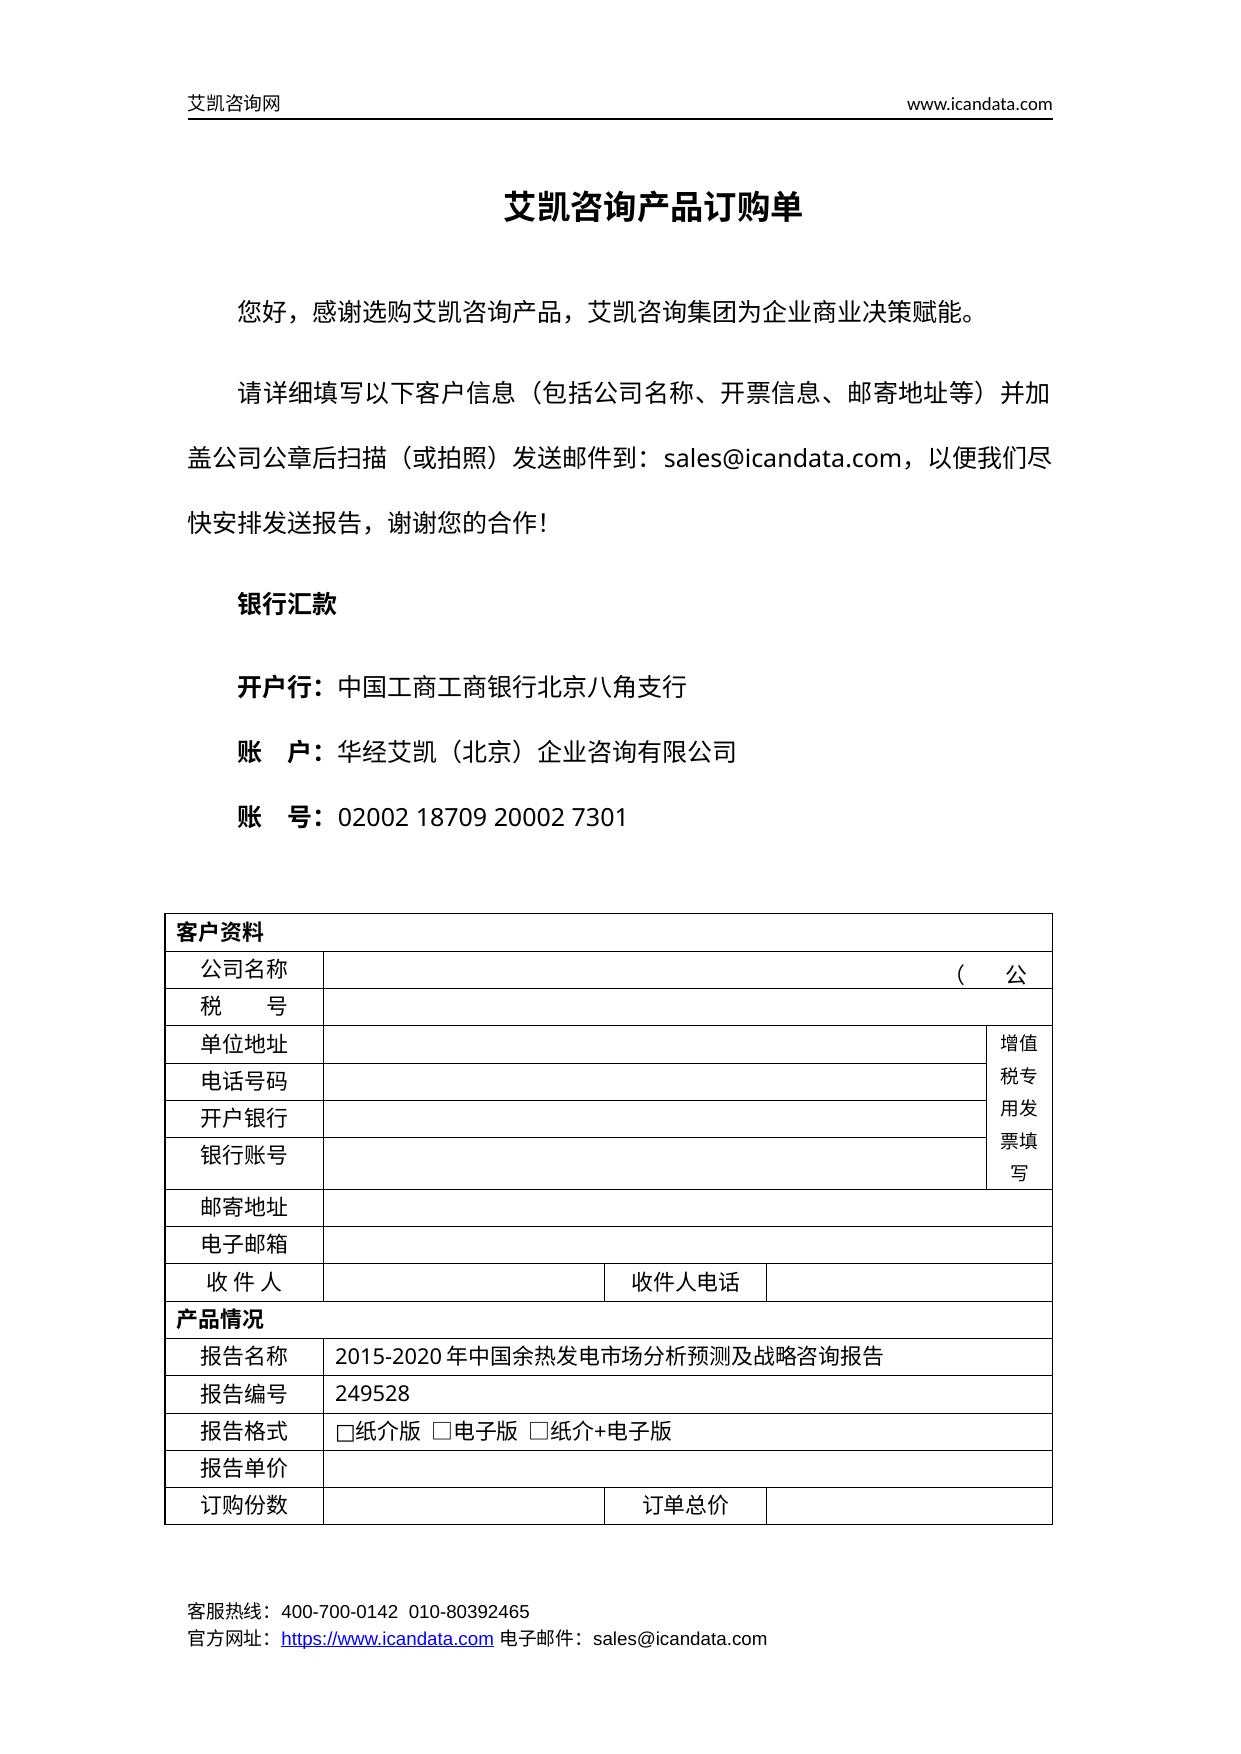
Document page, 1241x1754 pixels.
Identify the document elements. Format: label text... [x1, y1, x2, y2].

table_cell [324, 1026, 986, 1062]
table_cell 2015-2020年中国余热发电市场分析预测及战略咨询报告 [324, 1339, 1052, 1375]
text 开户行：中国工商工商银行北京八角支行 [187, 653, 1053, 718]
table_cell 订单总价 [605, 1488, 766, 1524]
table_cell [324, 1451, 1052, 1487]
table_cell 电子邮箱 [166, 1227, 323, 1263]
table_cell [324, 1064, 986, 1100]
text 请详细填写以下客户信息（包括公司名称、开票信息、邮寄地址等）并加盖公司公章后扫描（或拍照）发送邮件到：sales@icandata.com，以便我们尽快安排发送报告，谢谢您的合作！ [187, 359, 1053, 554]
table_cell [324, 1227, 1052, 1263]
table_cell [324, 1190, 1052, 1226]
text 账 号：02002 18709 20002 7301 [187, 783, 1053, 848]
table_cell 开户银行 [166, 1101, 323, 1137]
table_cell 公司名称 [166, 952, 323, 988]
table_cell [324, 1138, 986, 1189]
table_cell [324, 1264, 604, 1301]
text 您好，感谢选购艾凯咨询产品，艾凯咨询集团为企业商业决策赋能。 [187, 278, 1053, 343]
table_cell 报告名称 [166, 1339, 323, 1375]
text 银行汇款 [187, 570, 1053, 635]
text 账 户：华经艾凯（北京）企业咨询有限公司 [187, 718, 1053, 783]
table_cell 报告编号 [166, 1376, 323, 1412]
table_cell 税 号 [166, 989, 323, 1025]
table_header 客户资料 [166, 914, 1052, 951]
table_cell 银行账号 [166, 1138, 323, 1189]
table_cell 249528 [324, 1376, 1052, 1412]
table_cell 订购份数 [166, 1488, 323, 1524]
table_cell [324, 989, 1052, 1025]
table_cell 报告单价 [166, 1451, 323, 1487]
table_cell [767, 1488, 1052, 1524]
table_cell □纸介版 □电子版 □纸介+电子版 [324, 1414, 1052, 1450]
table_cell [767, 1264, 1052, 1301]
table_cell 收件人电话 [605, 1264, 766, 1301]
table_cell [324, 1101, 986, 1137]
table_cell 收 件 人 [166, 1264, 323, 1301]
table_cell 产品情况 [166, 1302, 1052, 1338]
table_cell 单位地址 [166, 1026, 323, 1062]
table_cell 邮寄地址 [166, 1190, 323, 1226]
table_cell [324, 1488, 604, 1524]
table_cell [324, 952, 1052, 988]
table_cell 报告格式 [166, 1414, 323, 1450]
table_cell 电话号码 [166, 1064, 323, 1100]
text 艾凯咨询产品订购单 [187, 172, 1053, 237]
table_cell 增值税专用发票填写 [987, 1026, 1052, 1189]
